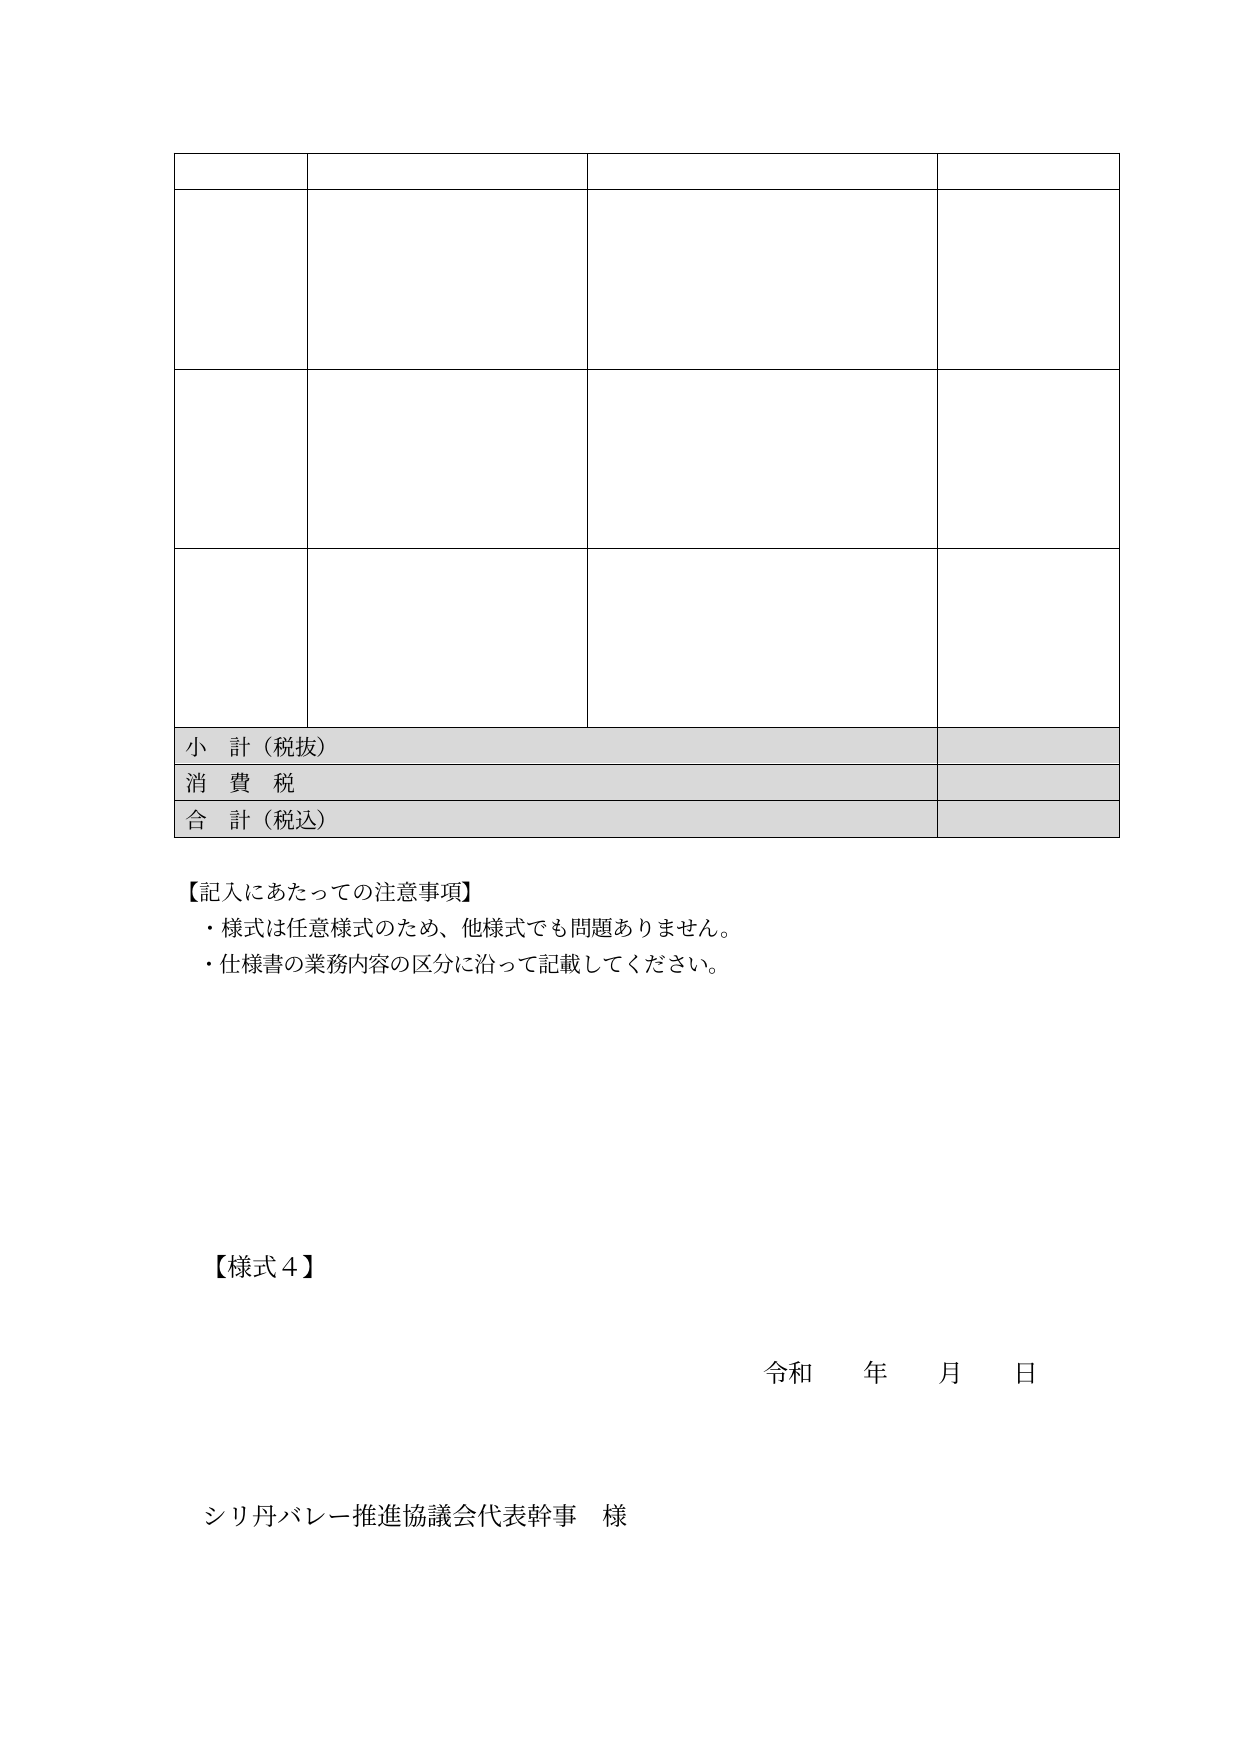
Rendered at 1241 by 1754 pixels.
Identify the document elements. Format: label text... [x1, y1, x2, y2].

table_cell [588, 549, 937, 727]
text ・仕様書の業務内容の区分に沿って記載してください。 [177, 945, 1063, 980]
table_cell [308, 549, 587, 727]
table_cell [308, 190, 587, 368]
text 令和 年 月 日 [177, 1337, 1038, 1408]
text ・様式は任意様式のため、他様式でも問題ありません。 [177, 909, 1063, 945]
table_cell [588, 190, 937, 368]
table_cell [938, 370, 1119, 548]
table_cell [588, 370, 937, 548]
text シリ丹バレー推進協議会代表幹事 様 [177, 1479, 1063, 1550]
table_cell [588, 154, 937, 189]
table_cell [175, 154, 307, 189]
table_cell 合 計（税込） [175, 801, 937, 837]
table_cell [938, 190, 1119, 368]
table_cell [938, 765, 1119, 800]
table_cell [938, 154, 1119, 189]
table_cell [308, 370, 587, 548]
table_cell [175, 190, 307, 368]
text 【記入にあたっての注意事項】 [177, 873, 1063, 909]
text 【様式４】 [177, 1230, 1063, 1301]
table_cell 小 計（税抜） [175, 728, 937, 763]
table_cell [308, 154, 587, 189]
table_cell [938, 801, 1119, 837]
table_cell [938, 549, 1119, 727]
table_cell 消 費 税 [175, 765, 937, 800]
table_cell [175, 370, 307, 548]
table_cell [938, 728, 1119, 763]
table_cell [175, 549, 307, 727]
